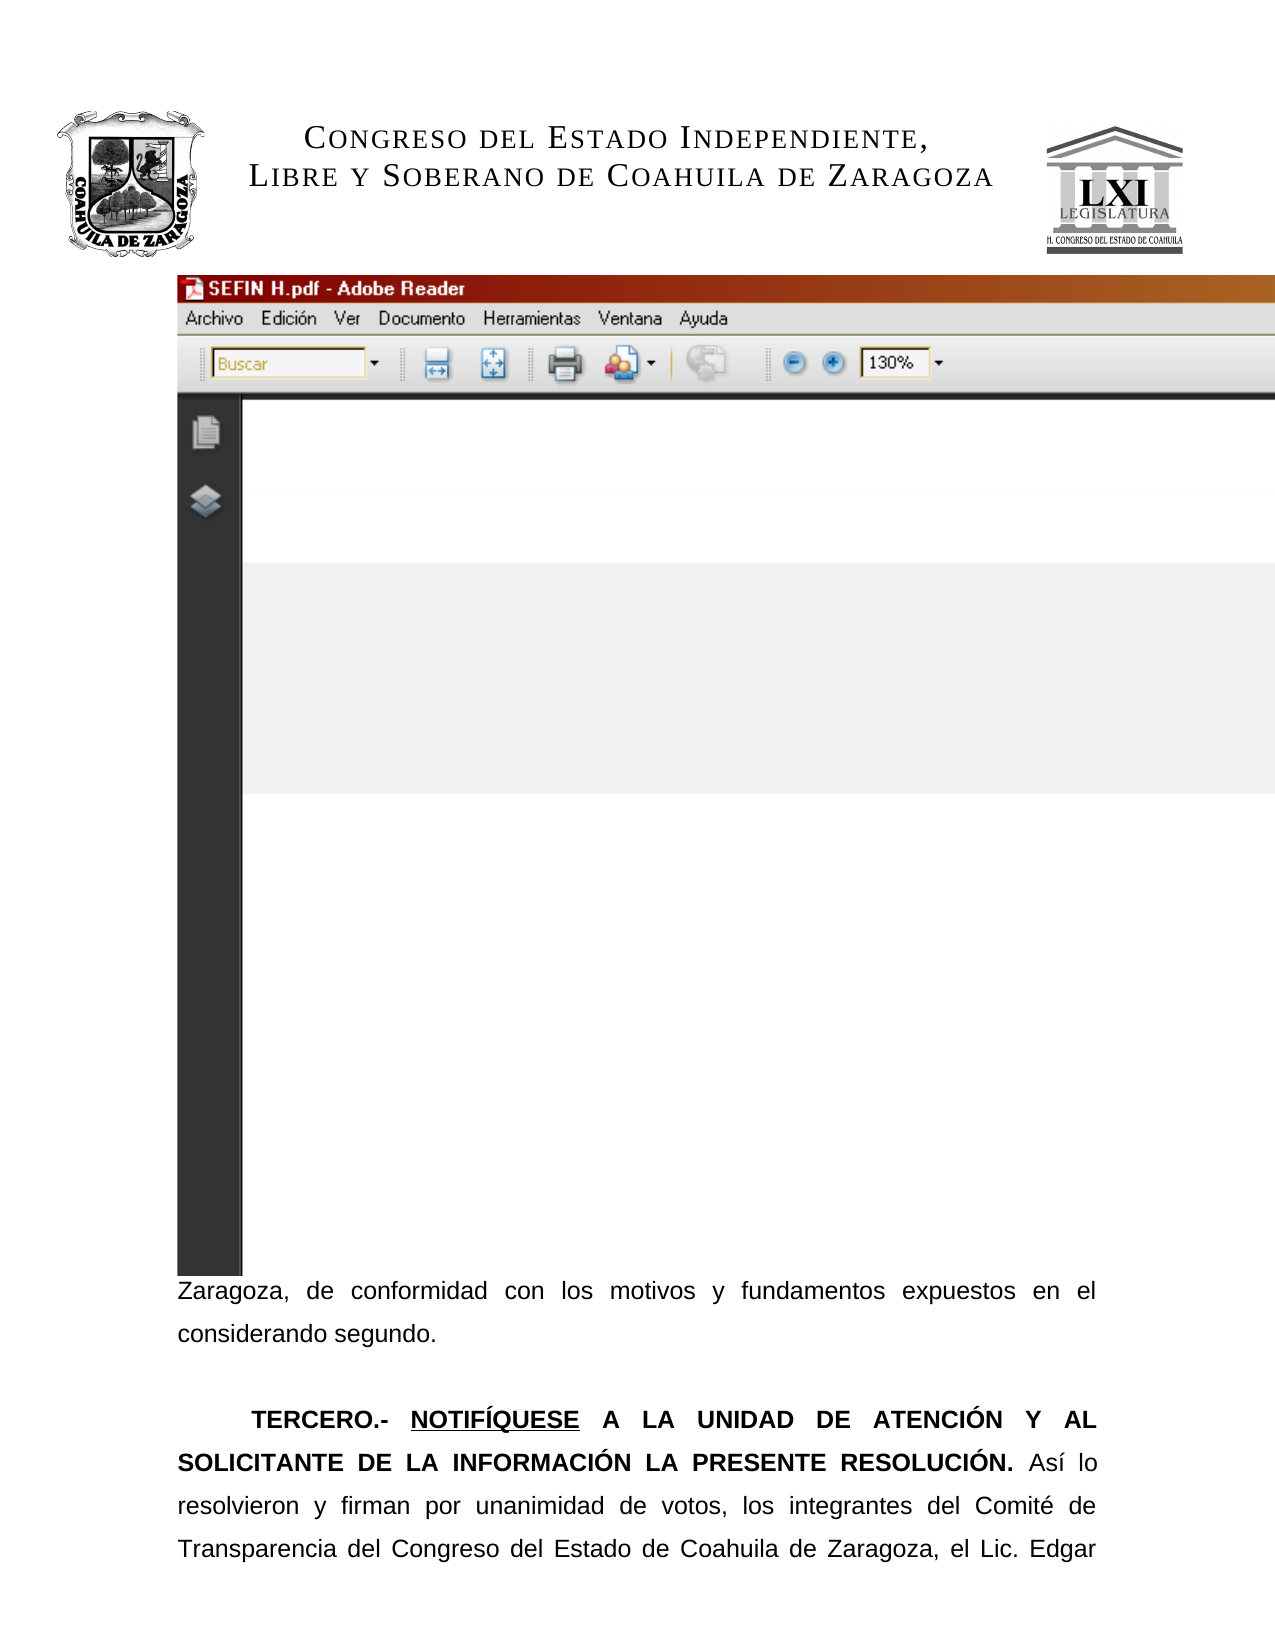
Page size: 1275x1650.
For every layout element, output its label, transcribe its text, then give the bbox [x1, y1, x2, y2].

picture [177, 275, 1275, 1276]
picture [1045, 123, 1183, 257]
text TERCERO.- NOTIFÍQUESE A LA UNIDAD DE ATENCIÓN Y AL SOLICITANTE DE LA INFORMACIÓN LA PRESENTE RESOLUCIÓN. Así lo resolvieron y firman por unanimidad de votos, los integrantes del Comité de Transparencia del Congreso del Estado de Coahuila de Zaragoza, el Lic. Edgar Julián Montoya de la Rosa.- Presidente, el M.D. Carlos Estrada Flores.- Oficial Mayor.- Integrante, el Lic. Luis Enrique González Torales.- Responsable de la Unidad de Transparencia.- Integrante. CÚMPLASE.- ------------------------------------------------- [177, 1405, 1098, 1563]
picture [56, 111, 205, 257]
text SEGUNDO.- Se Declara valida la Clasificación de la Información Confidencial de Datos Personales de la información requerida en la solicitud de información 00034718, al encuadrar en la hipótesis prevista en los Artículo 3 fracción I, IX, XI y XXVII, 67, 68, 69 fracción I y II, 70 y 81 de la Ley de Acceso a la Información Pública para el Estado de Coahuila de Zaragoza correlativo con los artículos 1,3 fracción IX, X, XI, 6,7, y 15 de la Ley de Protección de Datos Personales en Posesión de Sujetos Obligados del Estado de Coahuila de Zaragoza, de conformidad con los motivos y fundamentos expuestos en el considerando segundo. [177, 1276, 1098, 1348]
